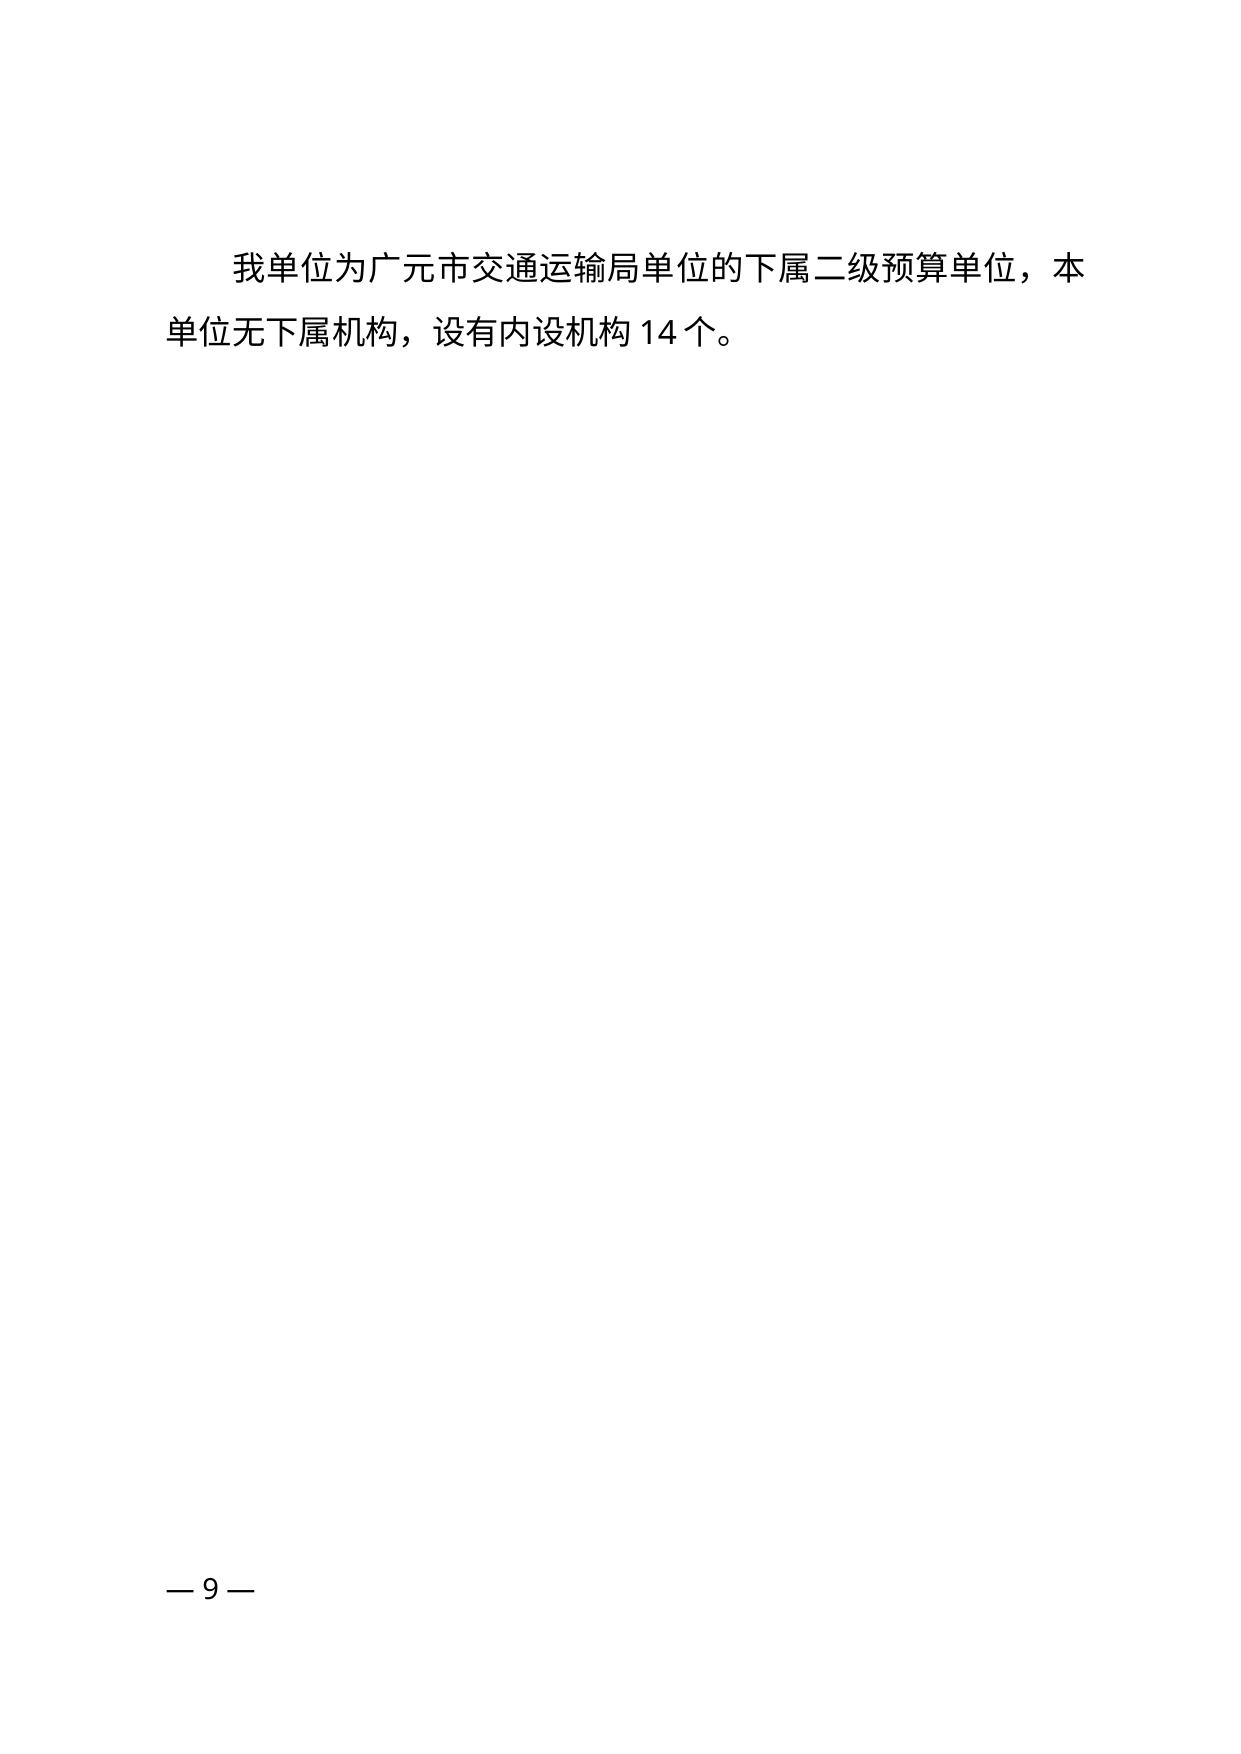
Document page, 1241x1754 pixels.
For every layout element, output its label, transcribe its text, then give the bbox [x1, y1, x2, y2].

text 我单位为广元市交通运输局单位的下属二级预算单位，本单位无下属机构，设有内设机构14个。 [165, 233, 1087, 363]
